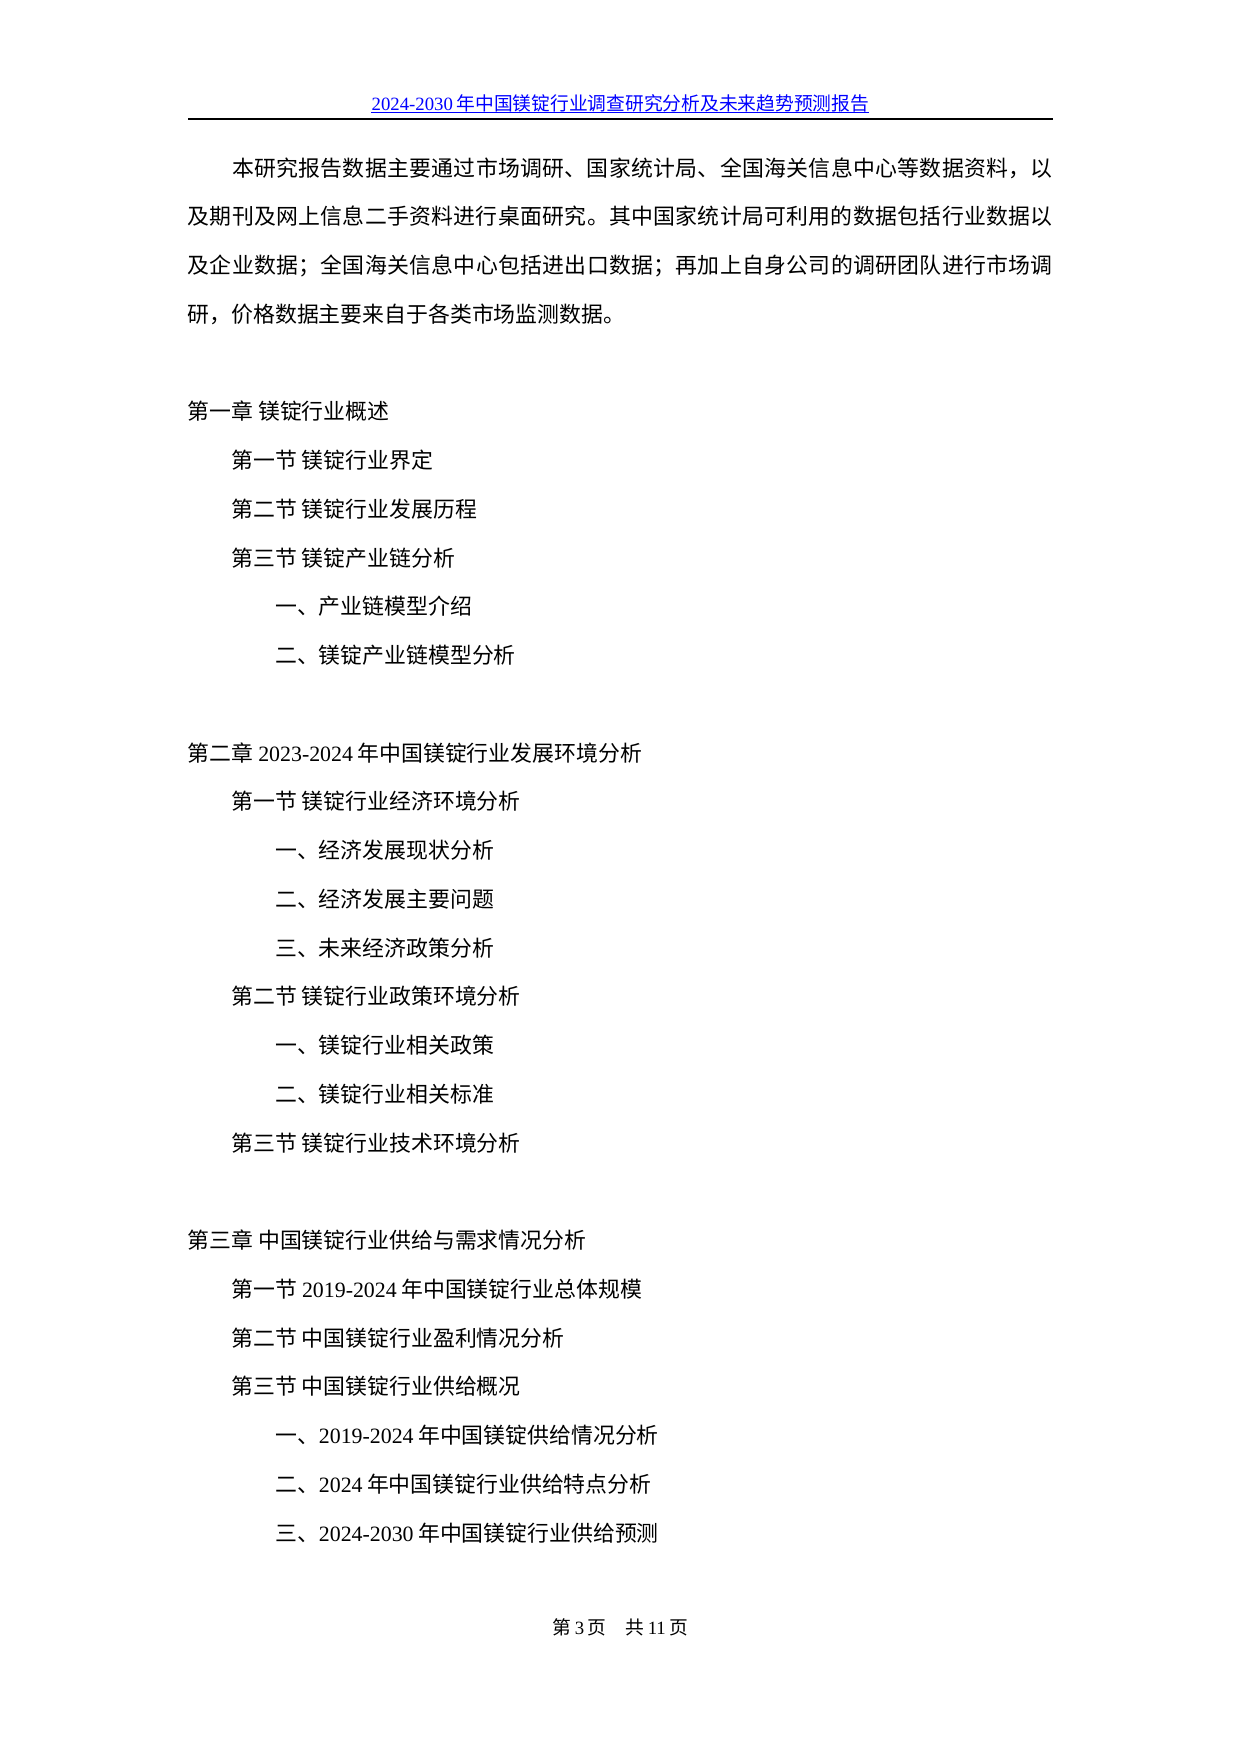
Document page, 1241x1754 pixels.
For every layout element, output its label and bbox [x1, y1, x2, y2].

text [187, 150, 1053, 1548]
